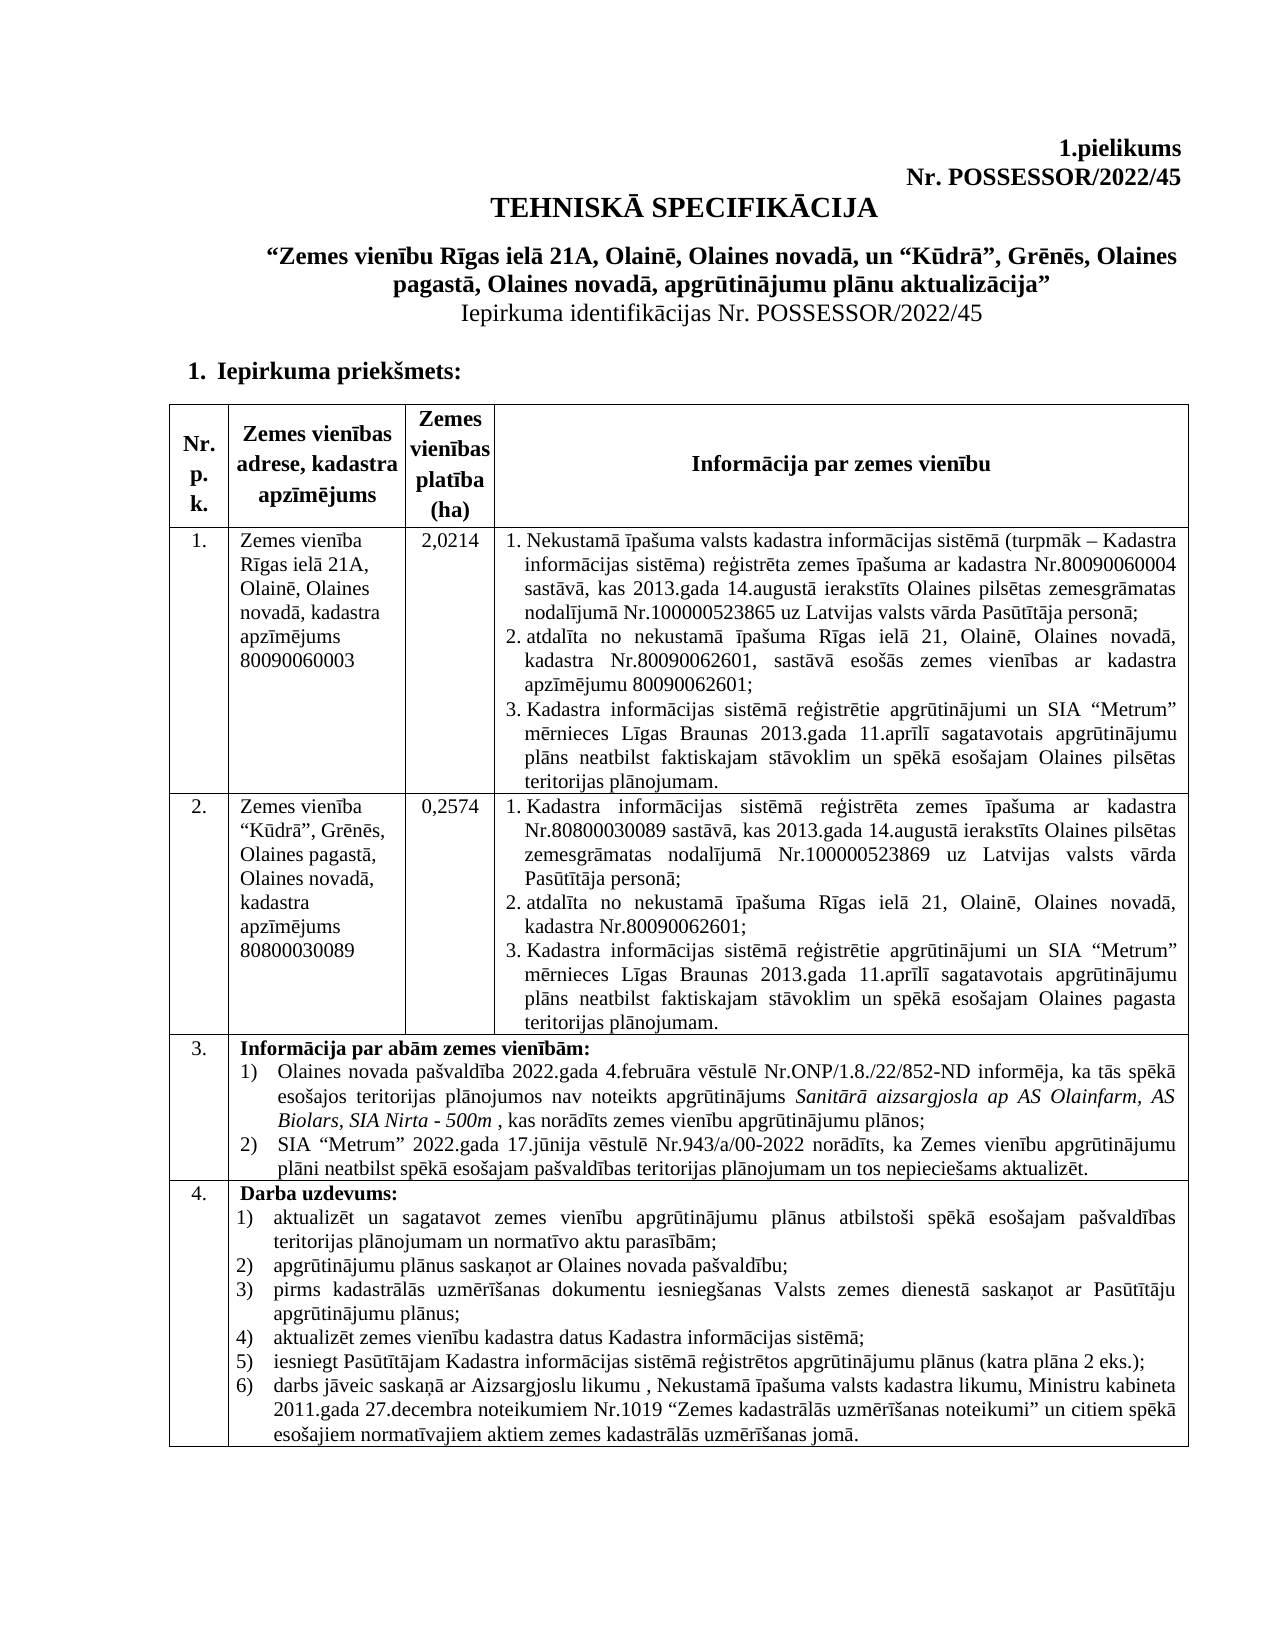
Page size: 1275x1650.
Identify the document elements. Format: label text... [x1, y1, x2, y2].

table_cell Zemes vienība “Kūdrā”, Grēnēs, Olaines pagastā, Olaines novadā, kadastra apzīmējums 80800030089 [229, 794, 405, 1034]
list “Zemes vienību Rīgas ielā 21A, Olainē, Olaines novadā, un “Kūdrā”, Grēnēs, Olaines pagastā, Olaines novadā, apgrūtinājumu plānu aktualizācija” [262, 241, 1181, 298]
table_cell 3. [170, 1035, 228, 1180]
table_header Informācija par zemes vienību [495, 405, 1188, 527]
table_cell 1. Nekustamā īpašuma valsts kadastra informācijas sistēmā (turpmāk – Kadastra informācijas sistēma) reģistrēta zemes īpašuma ar kadastra Nr.80090060004 sastāvā, kas 2013.gada 14.augustā ierakstīts Olaines pilsētas zemesgrāmatas nodalījumā Nr.100000523865 uz Latvijas valsts vārda Pasūtītāja personā; 2. atdalīta no nekustamā īpašuma Rīgas ielā 21, Olainē, Olaines novadā, kadastra Nr.80090062601, sastāvā esošās zemes vienības ar kadastra apzīmējumu 80090062601; 3. Kadastra informācijas sistēmā reģistrētie apgrūtinājumi un SIA “Metrum” mērnieces Līgas Braunas 2013.gada 11.aprīlī sagatavotais apgrūtinājumu plāns neatbilst faktiskajam stāvoklim un spēkā esošajam Olaines pilsētas teritorijas plānojumam. [495, 528, 1188, 793]
text 1.pielikums [187, 133, 1181, 162]
table_cell 0,2574 [406, 794, 494, 1034]
text Nr. POSSESSOR/2022/45 [187, 162, 1181, 190]
table_cell 1. Kadastra informācijas sistēmā reģistrēta zemes īpašuma ar kadastra Nr.80800030089 sastāvā, kas 2013.gada 14.augustā ierakstīts Olaines pilsētas zemesgrāmatas nodalījumā Nr.100000523869 uz Latvijas valsts vārda Pasūtītāja personā; 2. atdalīta no nekustamā īpašuma Rīgas ielā 21, Olainē, Olaines novadā, kadastra Nr.80090062601; 3. Kadastra informācijas sistēmā reģistrētie apgrūtinājumi un SIA “Metrum” mērnieces Līgas Braunas 2013.gada 11.aprīlī sagatavotais apgrūtinājumu plāns neatbilst faktiskajam stāvoklim un spēkā esošajam Olaines pagasta teritorijas plānojumam. [495, 794, 1188, 1034]
table_cell Darba uzdevums: aktualizēt un sagatavot zemes vienību apgrūtinājumu plānus atbilstoši spēkā esošajam pašvaldības teritorijas plānojumam un normatīvo aktu parasībām; apgrūtinājumu plānus saskaņot ar Olaines novada pašvaldību; pirms kadastrālās uzmērīšanas dokumentu iesniegšanas Valsts zemes dienestā saskaņot ar Pasūtītāju apgrūtinājumu plānus; aktualizēt zemes vienību kadastra datus Kadastra informācijas sistēmā; iesniegt Pasūtītājam Kadastra informācijas sistēmā reģistrētos apgrūtinājumu plānus (katra plāna 2 eks.); darbs jāveic saskaņā ar Aizsargjoslu likumu , Nekustamā īpašuma valsts kadastra likumu, Ministru kabineta 2011.gada 27.decembra noteikumiem Nr.1019 “Zemes kadastrālās uzmērīšanas noteikumi” un citiem spēkā esošajiem normatīvajiem aktiem zemes kadastrālās uzmērīšanas jomā. [229, 1181, 1188, 1446]
text Tehniskā specifikācija [187, 190, 1181, 224]
table_cell 4. [170, 1181, 228, 1446]
list Iepirkuma priekšmets: [187, 356, 1182, 384]
table_cell 2. [170, 794, 228, 1034]
list Iepirkuma identifikācijas Nr. POSSESSOR/2022/45 [262, 298, 1181, 327]
table_cell Zemes vienība Rīgas ielā 21A, Olainē, Olaines novadā, kadastra apzīmējums 80090060003 [229, 528, 405, 793]
table_cell Informācija par abām zemes vienībām: Olaines novada pašvaldība 2022.gada 4.februāra vēstulē Nr.ONP/1.8./22/852-ND informēja, ka tās spēkā esošajos teritorijas plānojumos nav noteikts apgrūtinājums Sanitārā aizsargjosla ap AS Olainfarm, AS Biolars, SIA Nirta - 500m , kas norādīts zemes vienību apgrūtinājumu plānos; SIA “Metrum” 2022.gada 17.jūnija vēstulē Nr.943/a/00-2022 norādīts, ka Zemes vienību apgrūtinājumu plāni neatbilst spēkā esošajam pašvaldības teritorijas plānojumam un tos nepieciešams aktualizēt. [229, 1035, 1188, 1180]
table_header Zemes vienības platība (ha) [406, 405, 494, 527]
table_cell 2,0214 [406, 528, 494, 793]
table_header Nr. p. k. [170, 405, 228, 527]
table_cell 1. [170, 528, 228, 793]
table_header Zemes vienības adrese, kadastra apzīmējums [229, 405, 405, 527]
